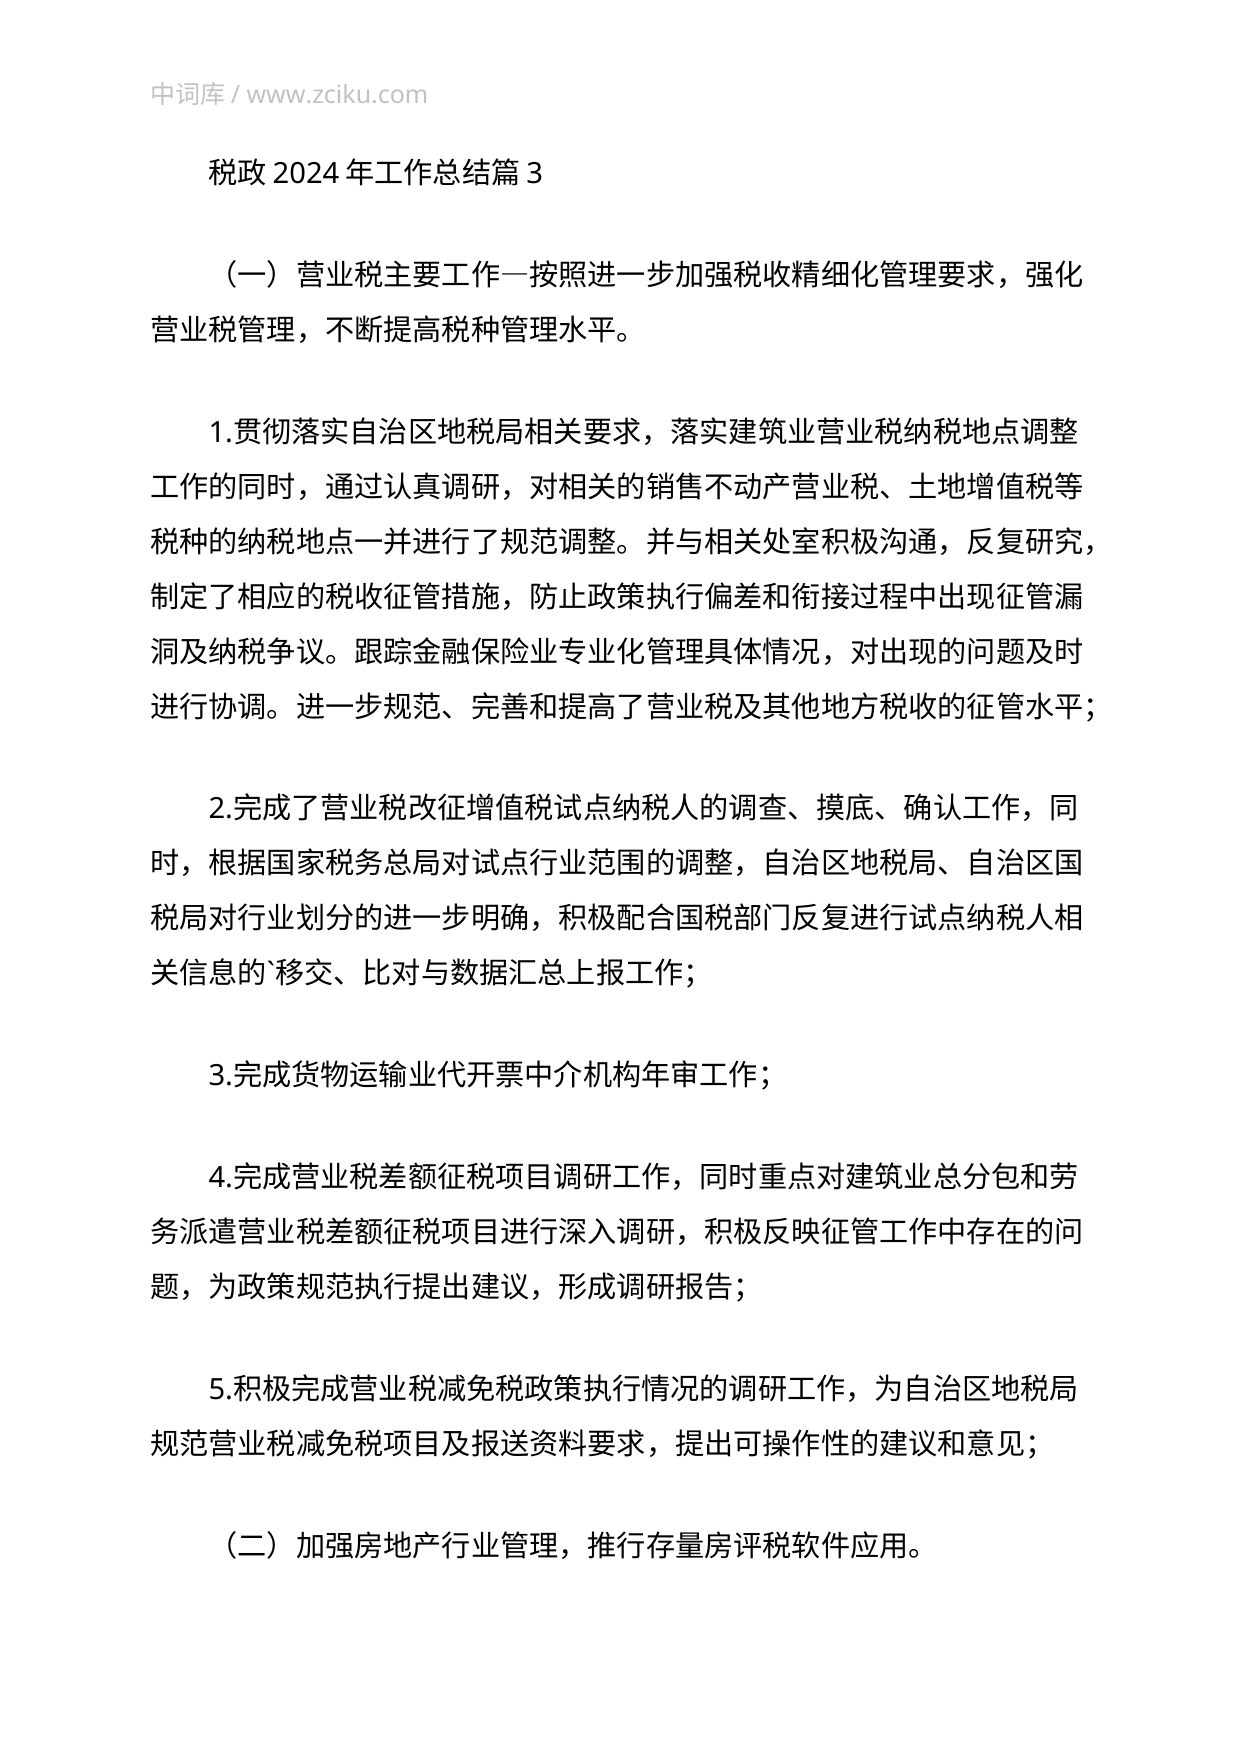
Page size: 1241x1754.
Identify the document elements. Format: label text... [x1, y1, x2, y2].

text 3.完成货物运输业代开票中介机构年审工作； [150, 1052, 1090, 1094]
text 2.完成了营业税改征增值税试点纳税人的调查、摸底、确认工作，同时，根据国家税务总局对试点行业范围的调整，自治区地税局、自治区国税局对行业划分的进一步明确，积极配合国税部门反复进行试点纳税人相关信息的`移交、比对与数据汇总上报工作； [150, 785, 1090, 992]
text 1.贯彻落实自治区地税局相关要求，落实建筑业营业税纳税地点调整工作的同时，通过认真调研，对相关的销售不动产营业税、土地增值税等税种的纳税地点一并进行了规范调整。并与相关处室积极沟通，反复研究，制定了相应的税收征管措施，防止政策执行偏差和衔接过程中出现征管漏洞及纳税争议。跟踪金融保险业专业化管理具体情况，对出现的问题及时进行协调。进一步规范、完善和提高了营业税及其他地方税收的征管水平； [150, 409, 1090, 726]
text 5.积极完成营业税减免税政策执行情况的调研工作，为自治区地税局规范营业税减免税项目及报送资料要求，提出可操作性的建议和意见； [150, 1365, 1090, 1463]
text （一）营业税主要工作—按照进一步加强税收精细化管理要求，强化营业税管理，不断提高税种管理水平。 [150, 252, 1090, 349]
text 4.完成营业税差额征税项目调研工作，同时重点对建筑业总分包和劳务派遣营业税差额征税项目进行深入调研，积极反映征管工作中存在的问题，为政策规范执行提出建议，形成调研报告； [150, 1154, 1090, 1306]
text 税政2024年工作总结篇3 [150, 150, 1090, 192]
text （二）加强房地产行业管理，推行存量房评税软件应用。 [150, 1522, 1090, 1564]
